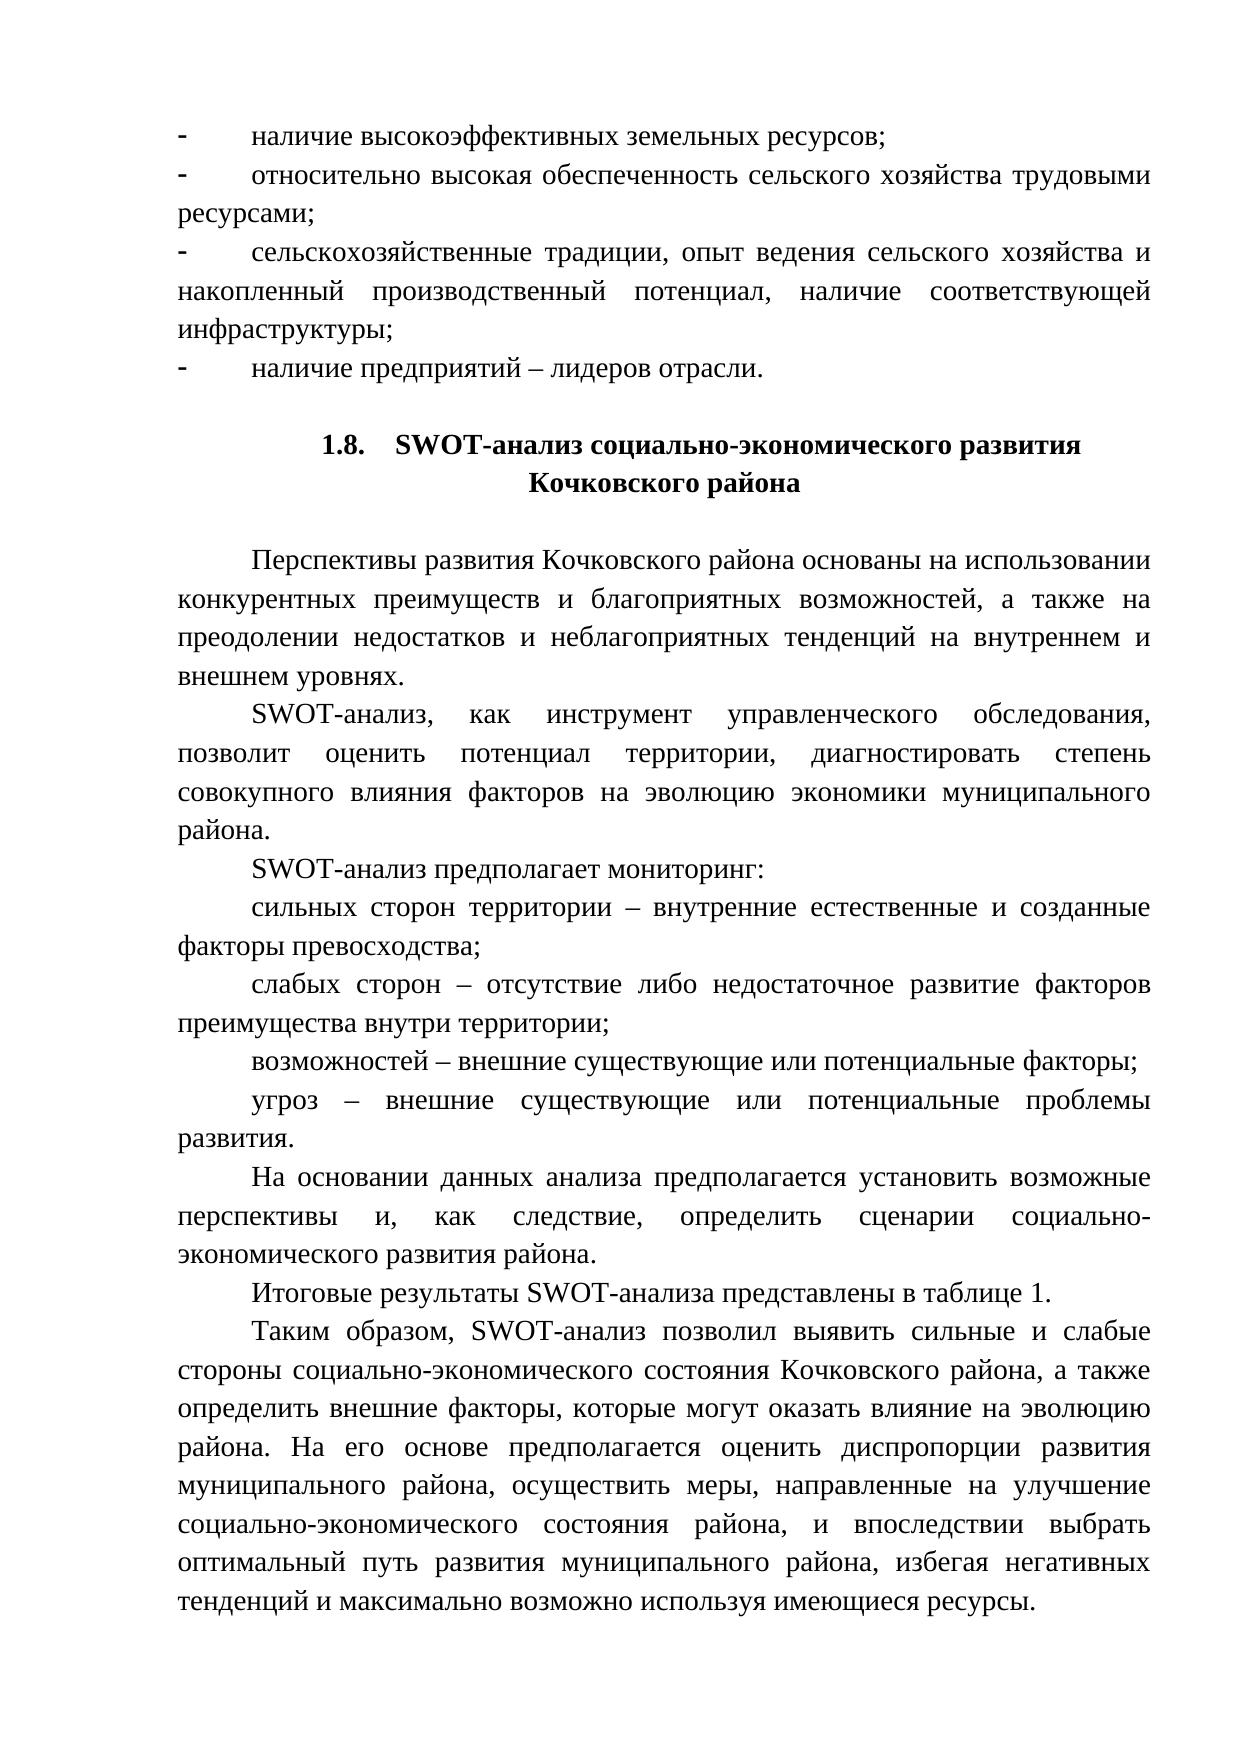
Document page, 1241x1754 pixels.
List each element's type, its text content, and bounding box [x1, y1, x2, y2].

list наличие предприятий – лидеров отрасли. [177, 350, 1152, 383]
list сельскохозяйственные традиции, опыт ведения сельского хозяйства и накопленный производственный потенциал, наличие соответствующей инфраструктуры; [177, 234, 1152, 345]
text возможностей – внешние существующие или потенциальные факторы; [177, 1043, 1152, 1077]
list относительно высокая обеспеченность сельского хозяйства трудовыми ресурсами; [177, 157, 1152, 229]
list SWOT-анализ социально-экономического развития Кочковского района [177, 427, 1152, 499]
text На основании данных анализа предполагается установить возможные перспективы и, как следствие, определить сценарии социально-экономического развития района. [177, 1159, 1152, 1270]
text сильных сторон территории – внутренние естественные и созданные факторы превосходства; [177, 889, 1152, 961]
text Таким образом, SWОT-анализ позволил выявить сильные и слабые стороны социально-экономического состояния Кочковского района, а также определить внешние факторы, которые могут оказать влияние на эволюцию района. На его основе предполагается оценить диспропорции развития муниципального района, осуществить меры, направленные на улучшение социально-экономического состояния района, и впоследствии выбрать оптимальный путь развития муниципального района, избегая негативных тенденций и максимально возможно используя имеющиеся ресурсы. [177, 1313, 1152, 1617]
list наличие высокоэффективных земельных ресурсов; [177, 118, 1152, 152]
text угроз – внешние существующие или потенциальные проблемы развития. [177, 1082, 1152, 1154]
text Итоговые результаты SWOT-анализа представлены в таблице 1. [177, 1275, 1152, 1308]
text SWOT-анализ предполагает мониторинг: [177, 851, 1152, 884]
text Перспективы развития Кочковского района основаны на использовании конкурентных преимуществ и благоприятных возможностей, а также на преодолении недостатков и неблагоприятных тенденций на внутреннем и внешнем уровнях. [177, 542, 1152, 692]
text слабых сторон – отсутствие либо недостаточное развитие факторов преимущества внутри территории; [177, 966, 1152, 1038]
text SWOT-анализ, как инструмент управленческого обследования, позволит оценить потенциал территории, диагностировать степень совокупного влияния факторов на эволюцию экономики муниципального района. [177, 697, 1152, 846]
